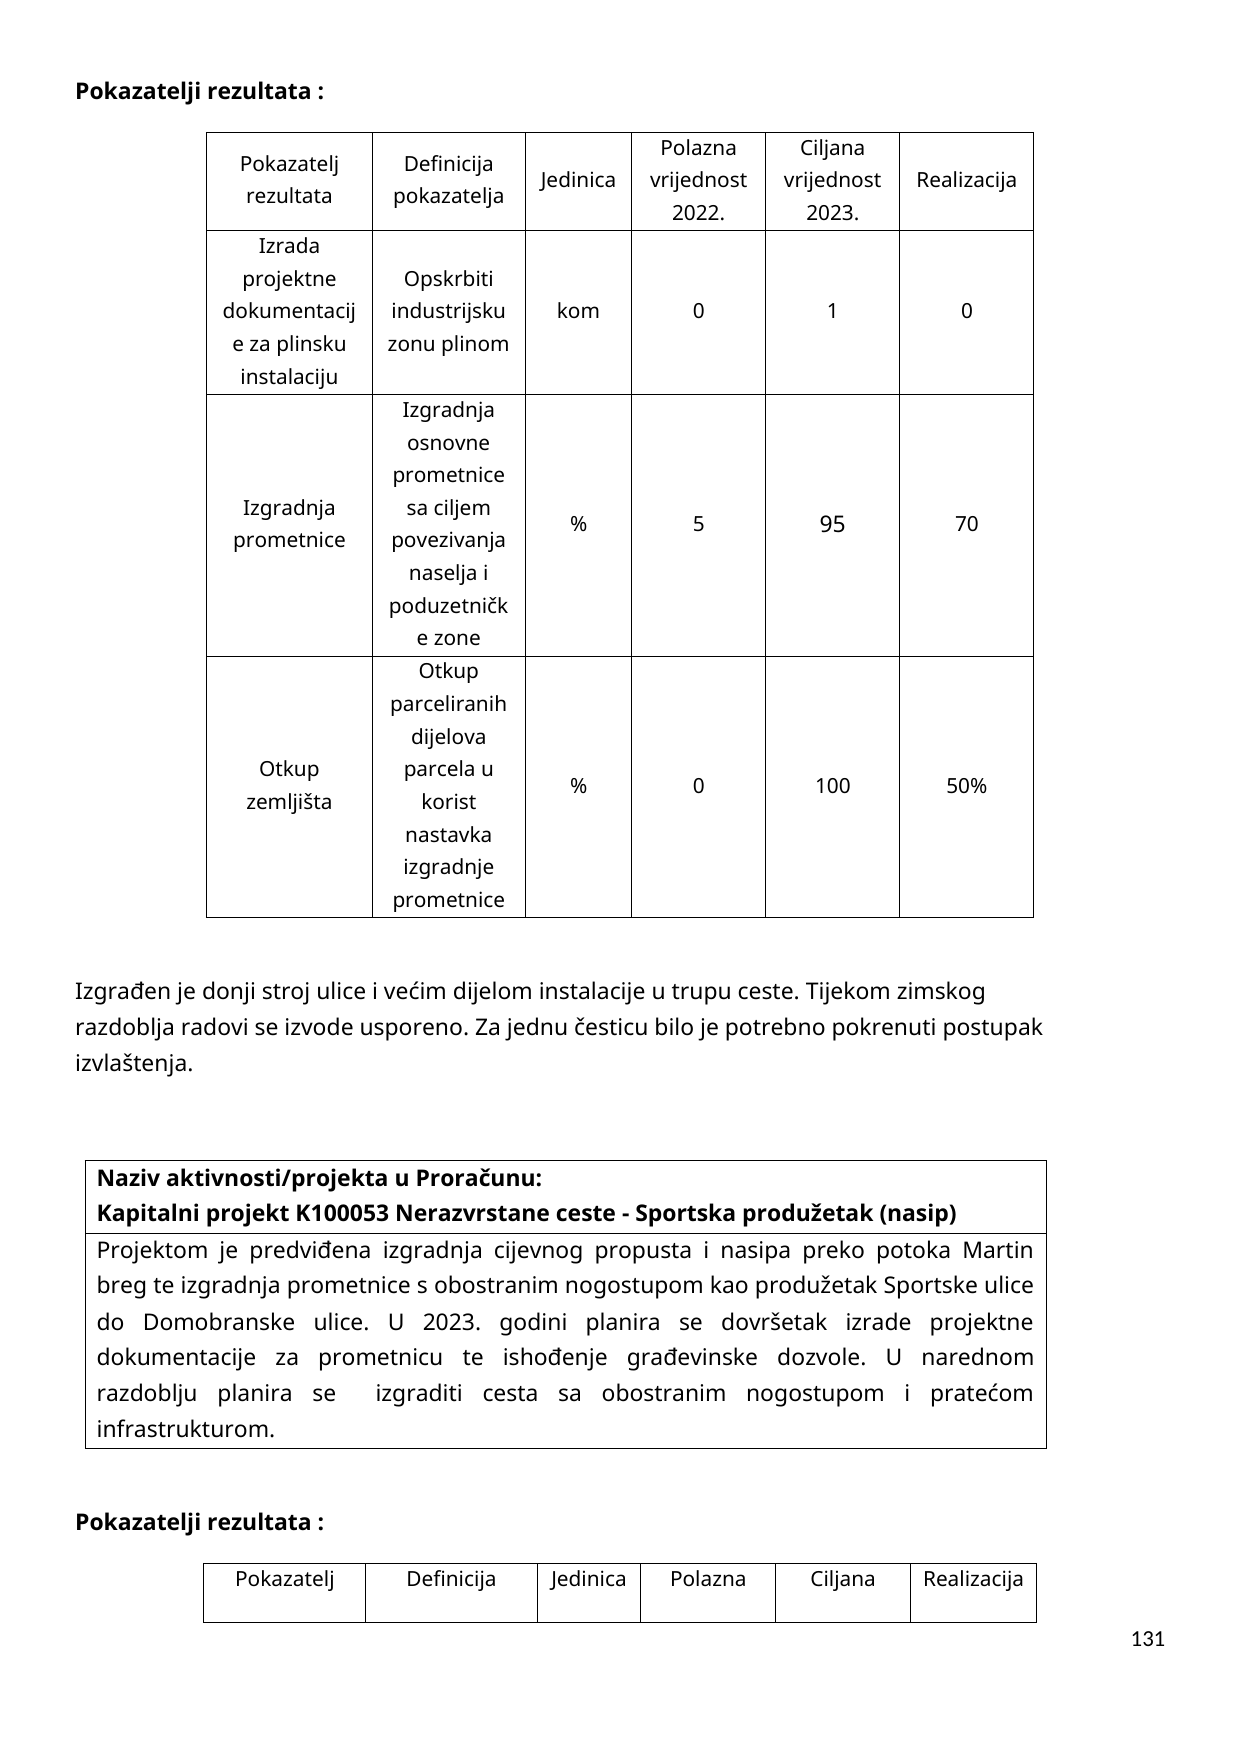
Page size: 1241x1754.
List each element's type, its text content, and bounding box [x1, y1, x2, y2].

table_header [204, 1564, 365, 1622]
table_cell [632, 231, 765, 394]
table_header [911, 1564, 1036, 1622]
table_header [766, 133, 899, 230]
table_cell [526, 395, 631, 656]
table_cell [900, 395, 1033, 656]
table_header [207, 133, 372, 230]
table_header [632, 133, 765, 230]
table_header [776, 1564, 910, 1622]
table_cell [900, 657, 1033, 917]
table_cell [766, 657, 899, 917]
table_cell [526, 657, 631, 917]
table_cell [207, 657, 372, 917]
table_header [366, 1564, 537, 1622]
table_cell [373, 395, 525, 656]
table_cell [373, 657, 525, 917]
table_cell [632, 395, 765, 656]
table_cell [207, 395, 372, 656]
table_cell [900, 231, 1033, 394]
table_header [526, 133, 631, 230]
text Pokazatelji rezultata : [75, 1506, 1165, 1537]
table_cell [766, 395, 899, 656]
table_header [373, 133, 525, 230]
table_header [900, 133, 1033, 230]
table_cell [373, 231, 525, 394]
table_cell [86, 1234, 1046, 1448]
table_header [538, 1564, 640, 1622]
text Izgrađen je donji stroj ulice i većim dijelom instalacije u trupu ceste. Tijekom zimskog razdoblja radovi se izvode usporeno. Za jednu česticu bilo je potrebno pokrenuti postupak izvlaštenja. [75, 975, 1079, 1078]
text Pokazatelji rezultata : [75, 75, 1165, 106]
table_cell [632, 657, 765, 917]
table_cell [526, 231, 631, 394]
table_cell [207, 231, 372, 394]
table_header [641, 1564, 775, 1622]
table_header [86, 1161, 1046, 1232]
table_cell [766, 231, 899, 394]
